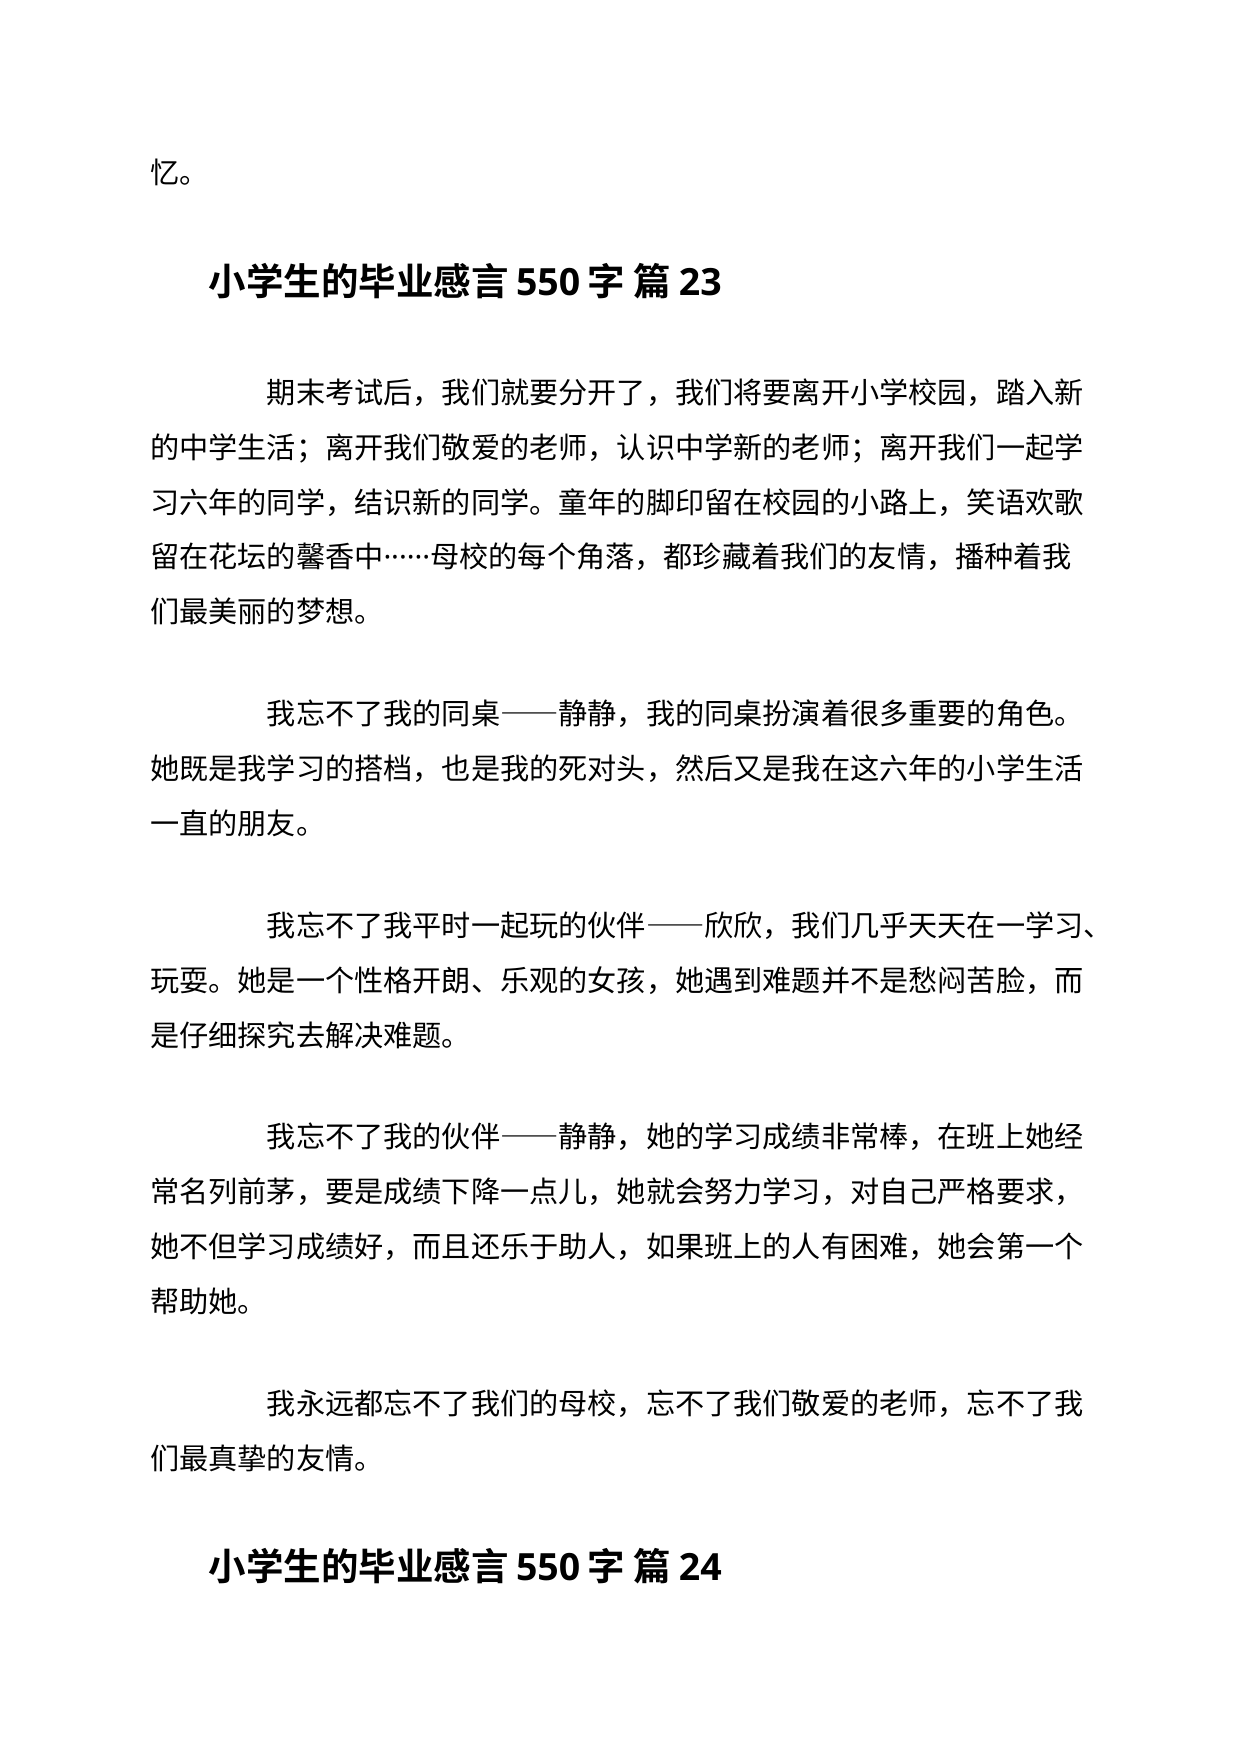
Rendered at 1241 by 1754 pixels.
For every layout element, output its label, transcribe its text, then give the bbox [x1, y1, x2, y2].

text 小学生的毕业感言550字 篇23 [150, 252, 1090, 306]
text 我永远都忘不了我们的母校，忘不了我们敬爱的老师，忘不了我们最真挚的友情。 [150, 1380, 1090, 1478]
text 小学生的毕业感言550字 篇24 [150, 1537, 1090, 1592]
text 期末考试后，我们就要分开了，我们将要离开小学校园，踏入新的中学生活；离开我们敬爱的老师，认识中学新的老师；离开我们一起学习六年的同学，结识新的同学。童年的脚印留在校园的小路上，笑语欢歌留在花坛的馨香中······母校的每个角落，都珍藏着我们的友情，播种着我们最美丽的梦想。 [150, 369, 1090, 631]
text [150, 150, 1090, 192]
text 我忘不了我的伙伴——静静，她的学习成绩非常棒，在班上她经常名列前茅，要是成绩下降一点儿，她就会努力学习，对自己严格要求，她不但学习成绩好，而且还乐于助人，如果班上的人有困难，她会第一个帮助她。 [150, 1114, 1090, 1321]
text 我忘不了我的同桌——静静，我的同桌扮演着很多重要的角色。她既是我学习的搭档，也是我的死对头，然后又是我在这六年的小学生活一直的朋友。 [150, 691, 1090, 843]
text 我忘不了我平时一起玩的伙伴——欣欣，我们几乎天天在一学习、玩耍。她是一个性格开朗、乐观的女孩，她遇到难题并不是愁闷苦脸，而是仔细探究去解决难题。 [150, 902, 1090, 1054]
